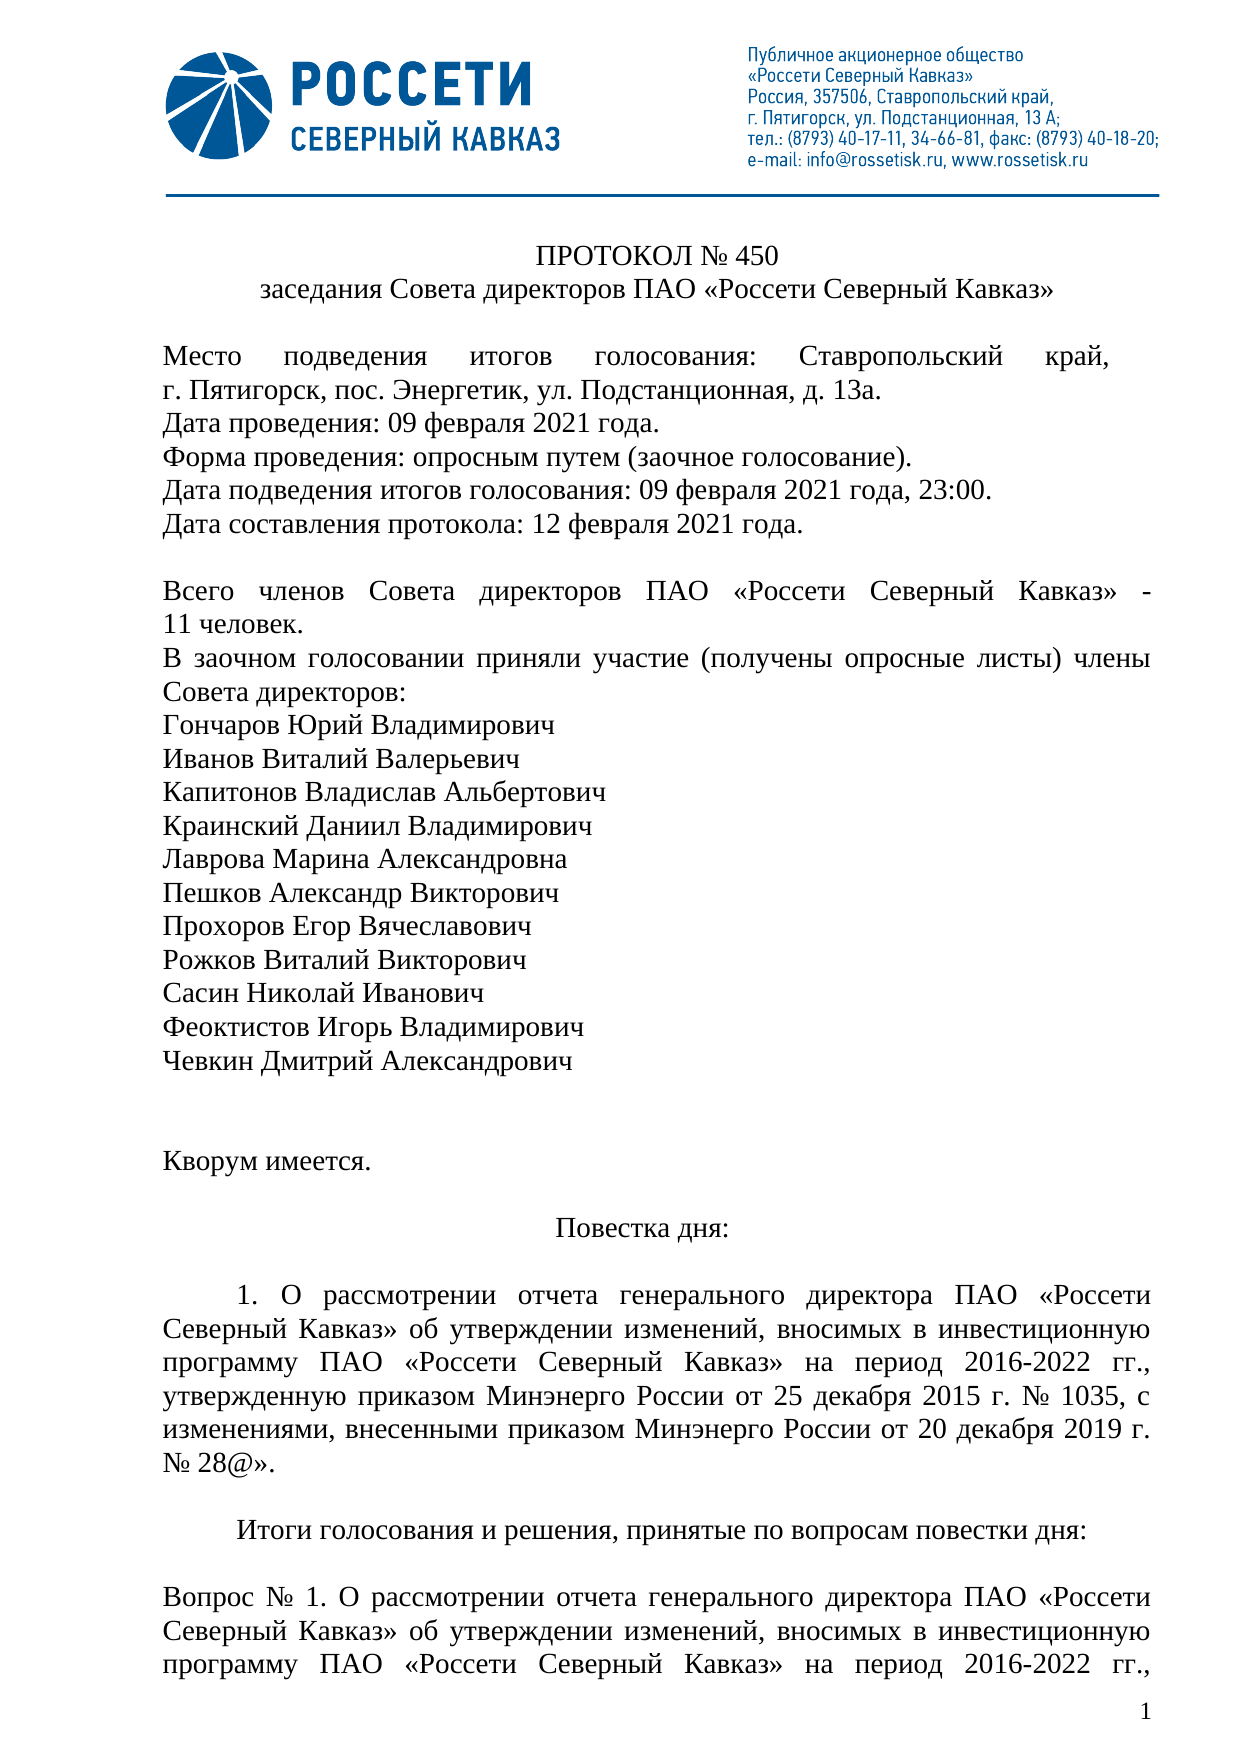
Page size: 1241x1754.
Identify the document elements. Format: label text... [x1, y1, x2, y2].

text Рожков Виталий Викторович [162, 942, 1122, 976]
text Дата подведения итогов голосования: 09 февраля 2021 года, 23:00. [162, 472, 1152, 506]
text Пешков Александр Викторович [162, 875, 1122, 908]
text Чевкин Дмитрий Александрович [162, 1043, 1122, 1076]
text Форма проведения: опросным путем (заочное голосование). [162, 439, 1152, 472]
text Место подведения итогов голосования: Ставропольский край, г. Пятигорск, пос. Энергетик, ул. Подстанционная, д. 13а. [162, 338, 1152, 405]
text ПРОТОКОЛ № 450 [162, 238, 1152, 271]
text Итоги голосования и решения, принятые по вопросам повестки дня: [162, 1512, 1122, 1546]
text Повестка дня: [162, 1210, 1122, 1244]
text Всего членов Совета директоров ПАО «Россети Северный Кавказ» - 11 человек. [162, 573, 1152, 640]
text Дата составления протокола: 12 февраля 2021 года. [162, 506, 1152, 539]
text Лаврова Марина Александровна [162, 841, 1122, 875]
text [162, 1579, 1152, 1680]
picture [165, 43, 1160, 197]
text Краинский Даниил Владимирович [162, 808, 1122, 841]
text Иванов Виталий Валерьевич [162, 741, 1122, 774]
text Феоктистов Игорь Владимирович [162, 1009, 1122, 1043]
list О рассмотрении отчета генерального директора ПАО «Россети Северный Кавказ» об утверждении изменений, вносимых в инвестиционную программу ПАО «Россети Северный Кавказ» на период 2016-2022 гг., утвержденную приказом Минэнерго России от 25 декабря 2015 г. № 1035, с изменениями, внесенными приказом Минэнерго России от 20 декабря 2019 г. № 28@». [162, 1277, 1152, 1479]
text Сасин Николай Иванович [162, 976, 1122, 1009]
text В заочном голосовании приняли участие (получены опросные листы) члены Совета директоров: [162, 640, 1152, 707]
text Кворум имеется. [162, 1143, 1122, 1177]
text Капитонов Владислав Альбертович [162, 774, 1122, 808]
text Гончаров Юрий Владимирович [162, 707, 1122, 741]
text заседания Совета директоров ПАО «Россети Северный Кавказ» [162, 271, 1152, 305]
text Прохоров Егор Вячеславович [162, 908, 1122, 942]
text Дата проведения: 09 февраля 2021 года. [162, 405, 1152, 439]
